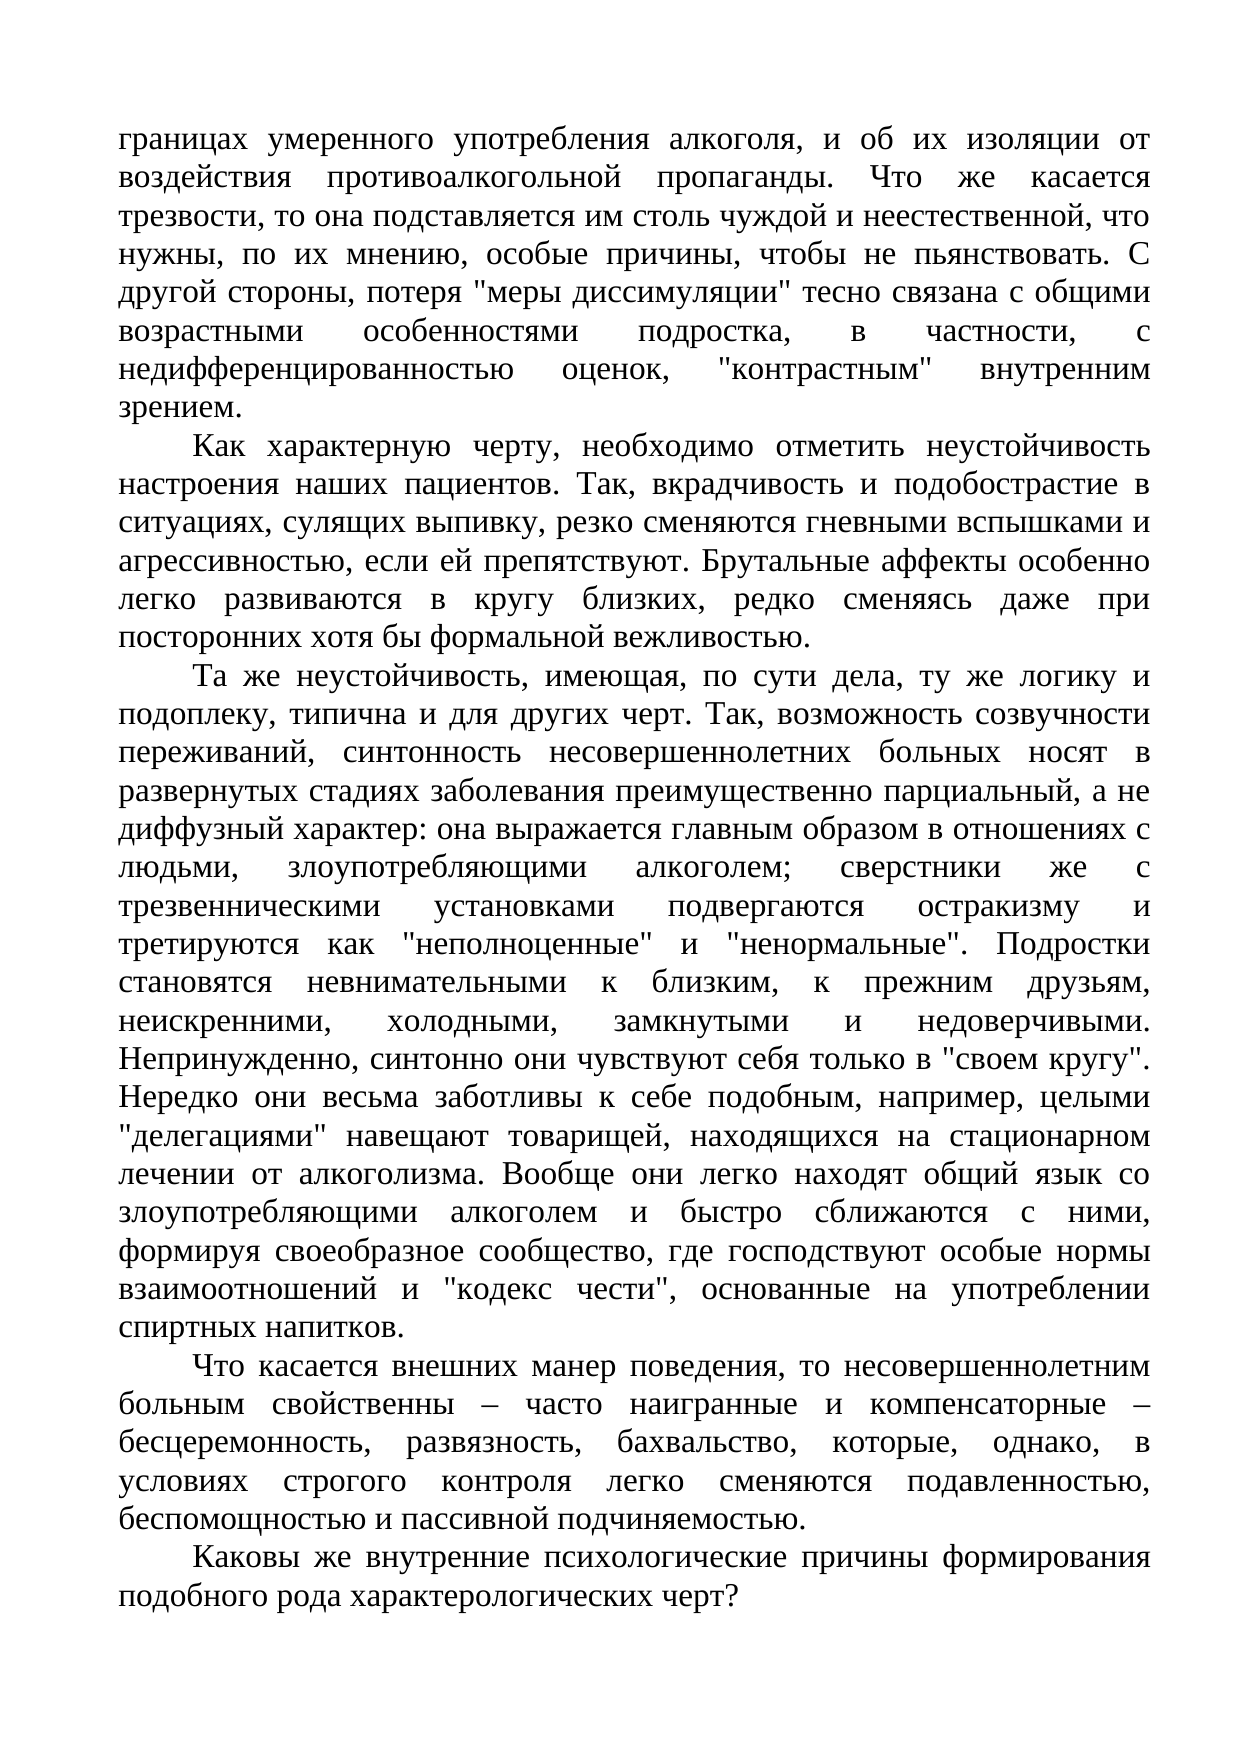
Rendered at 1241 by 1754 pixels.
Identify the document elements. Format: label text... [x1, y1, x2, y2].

text Как характерную черту, необходимо отметить неустойчивость настроения наших пациентов. Так, вкрадчивость и подобострастие в ситуациях, сулящих выпивку, резко сменяются гневными вспышками и агрессивностью, если ей препятствуют. Брутальные аффекты особенно легко развиваются в кругу близких, редко сменяясь даже при посторонних хотя бы формальной вежливостью. [118, 425, 1152, 655]
text Каковы же внутренние психологические причины формирования подобного рода характерологических черт? [118, 1536, 1152, 1613]
text Та же неустойчивость, имеющая, по сути дела, ту же логику и подоплеку, типична и для других черт. Так, возможность созвучности переживаний, синтонность несовершеннолетних больных носят в развернутых стадиях заболевания преимущественно парциальный, а не диффузный характер: она выражается главным образом в отношениях с людьми, злоупотребляющими алкоголем; сверстники же с трезвенническими установками подвергаются остракизму и третируются как "неполноценные" и "ненормальные". Подростки становятся невнимательными к близким, к прежним друзьям, неискренними, холодными, замкнутыми и недоверчивыми. Непринужденно, синтонно они чувствуют себя только в "своем кругу". Нередко они весьма заботливы к себе подобным, например, целыми "делегациями" навещают товарищей, находящихся на стационарном лечении от алкоголизма. Вообще они легко находят общий язык со злоупотребляющими алкоголем и быстро сближаются с ними, формируя своеобразное сообщество, где господствуют особые нормы взаимоотношений и "кодекс чести", основанные на употреблении спиртных напитков. [118, 655, 1152, 1345]
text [118, 118, 1152, 425]
text Что касается внешних манер поведения, то несовершеннолетним больным свойственны – часто наигранные и компенсаторные – бесцеремонность, развязность, бахвальство, которые, однако, в условиях строгого контроля легко сменяются подавленностью, беспомощностью и пассивной подчиняемостью. [118, 1345, 1152, 1536]
